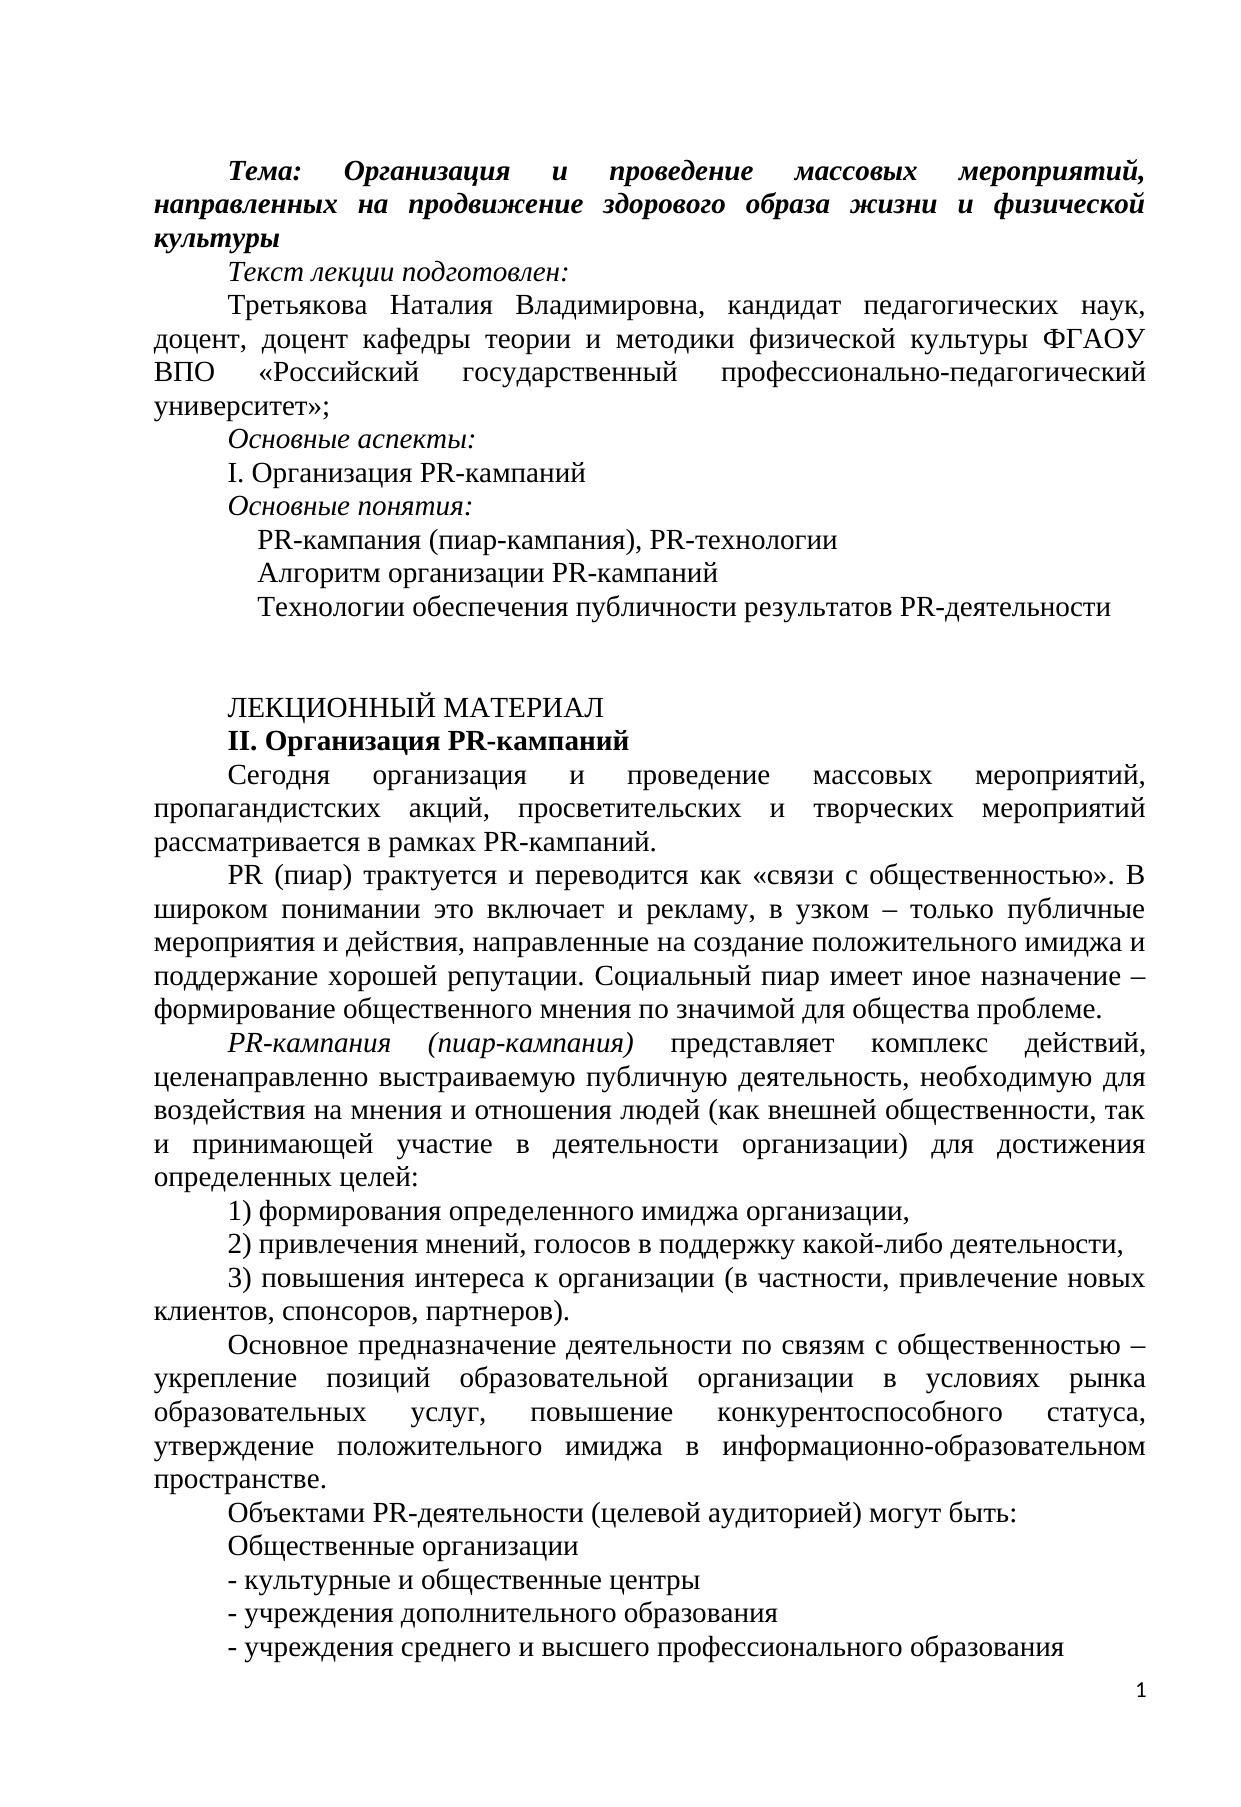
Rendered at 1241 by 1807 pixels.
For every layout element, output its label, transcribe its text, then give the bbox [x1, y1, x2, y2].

text I. Организация PR-кампаний [153, 455, 1146, 488]
text Третьякова Наталия Владимировна, кандидат педагогических наук, доцент, доцент кафедры теории и методики физической культуры ФГАОУ ВПО «Российский государственный профессионально-педагогический университет»; [153, 287, 1146, 421]
text  Технологии обеспечения публичности результатов PR-деятельности [153, 589, 1146, 623]
text 3) повышения интереса к организации (в частности, привлечение новых клиентов, спонсоров, партнеров). [153, 1260, 1146, 1327]
text 1) формирования определенного имиджа организации, [153, 1193, 1146, 1226]
text  PR-кампания (пиар-кампания), PR-технологии [153, 522, 1146, 556]
text Общественные организации [153, 1528, 1146, 1562]
text Основное предназначение деятельности по связям с общественностью – укрепление позиций образовательной организации в условиях рынка образовательных услуг, повышение конкурентоспособного статуса, утверждение положительного имиджа в информационно-образовательном пространстве. [153, 1327, 1146, 1495]
text Текст лекции подготовлен: [153, 254, 1146, 287]
text - учреждения среднего и высшего профессионального образования [153, 1629, 1146, 1662]
text PR (пиар) трактуется и переводится как «связи с общественностью». В широком понимании это включает и рекламу, в узком – только публичные мероприятия и действия, направленные на создание положительного имиджа и поддержание хорошей репутации. Социальный пиар имеет иное назначение – формирование общественного мнения по значимой для общества проблеме. [153, 857, 1146, 1025]
text ЛЕКЦИОННЫЙ МАТЕРИАЛ [153, 690, 1146, 723]
text Основные аспекты: [153, 421, 1146, 455]
text Основные понятия: [153, 488, 1146, 522]
text 2) привлечения мнений, голосов в поддержку какой-либо деятельности, [153, 1226, 1146, 1260]
text Тема: Организация и проведение массовых мероприятий, направленных на продвижение здорового образа жизни и физической культуры [153, 153, 1146, 254]
text PR-кампания (пиар-кампания) представляет комплекс действий, целенаправленно выстраиваемую публичную деятельность, необходимую для воздействия на мнения и отношения людей (как внешней общественности, так и принимающей участие в деятельности организации) для достижения определенных целей: [153, 1025, 1146, 1193]
text  Алгоритм организации PR-кампаний [153, 556, 1146, 589]
text - учреждения дополнительного образования [153, 1595, 1146, 1629]
text - культурные и общественные центры [153, 1562, 1146, 1595]
text Сегодня организация и проведение массовых мероприятий, пропагандистских акций, просветительских и творческих мероприятий рассматривается в рамках PR-кампаний. [153, 757, 1146, 857]
text II. Организация PR-кампаний [153, 723, 1146, 757]
text Объектами PR-деятельности (целевой аудиторией) могут быть: [153, 1495, 1146, 1528]
